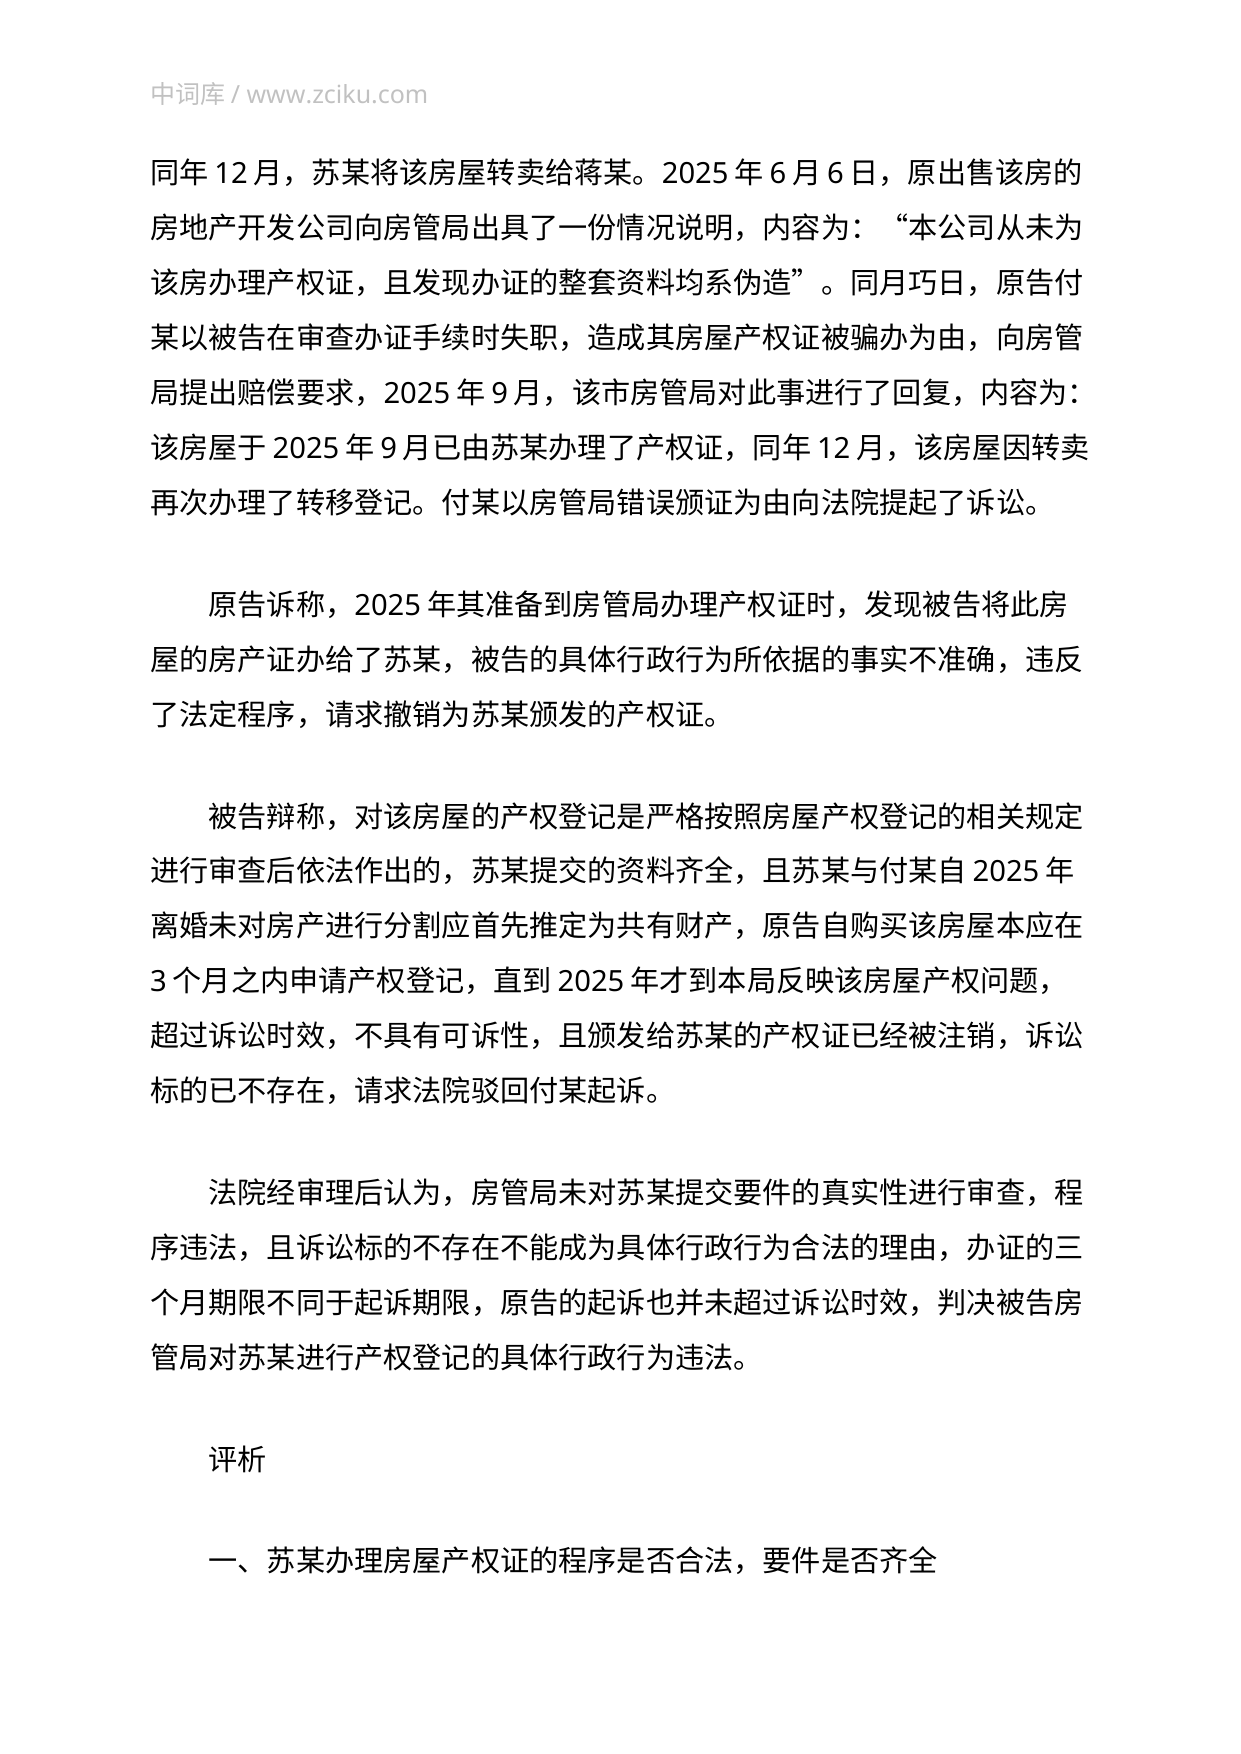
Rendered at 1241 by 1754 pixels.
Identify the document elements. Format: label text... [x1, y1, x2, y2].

text 评析 [150, 1436, 1090, 1478]
text 原告诉称，2025年其准备到房管局办理产权证时，发现被告将此房屋的房产证办给了苏某，被告的具体行政行为所依据的事实不准确，违反了法定程序，请求撤销为苏某颁发的产权证。 [150, 581, 1090, 734]
text 一、苏某办理房屋产权证的程序是否合法，要件是否齐全 [150, 1538, 1090, 1580]
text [150, 150, 1090, 522]
text 法院经审理后认为，房管局未对苏某提交要件的真实性进行审查，程序违法，且诉讼标的不存在不能成为具体行政行为合法的理由，办证的三个月期限不同于起诉期限，原告的起诉也并未超过诉讼时效，判决被告房管局对苏某进行产权登记的具体行政行为违法。 [150, 1169, 1090, 1377]
text 被告辩称，对该房屋的产权登记是严格按照房屋产权登记的相关规定进行审查后依法作出的，苏某提交的资料齐全，且苏某与付某自2025年离婚未对房产进行分割应首先推定为共有财产，原告自购买该房屋本应在3个月之内申请产权登记，直到2025年才到本局反映该房屋产权问题，超过诉讼时效，不具有可诉性，且颁发给苏某的产权证已经被注销，诉讼标的已不存在，请求法院驳回付某起诉。 [150, 793, 1090, 1110]
